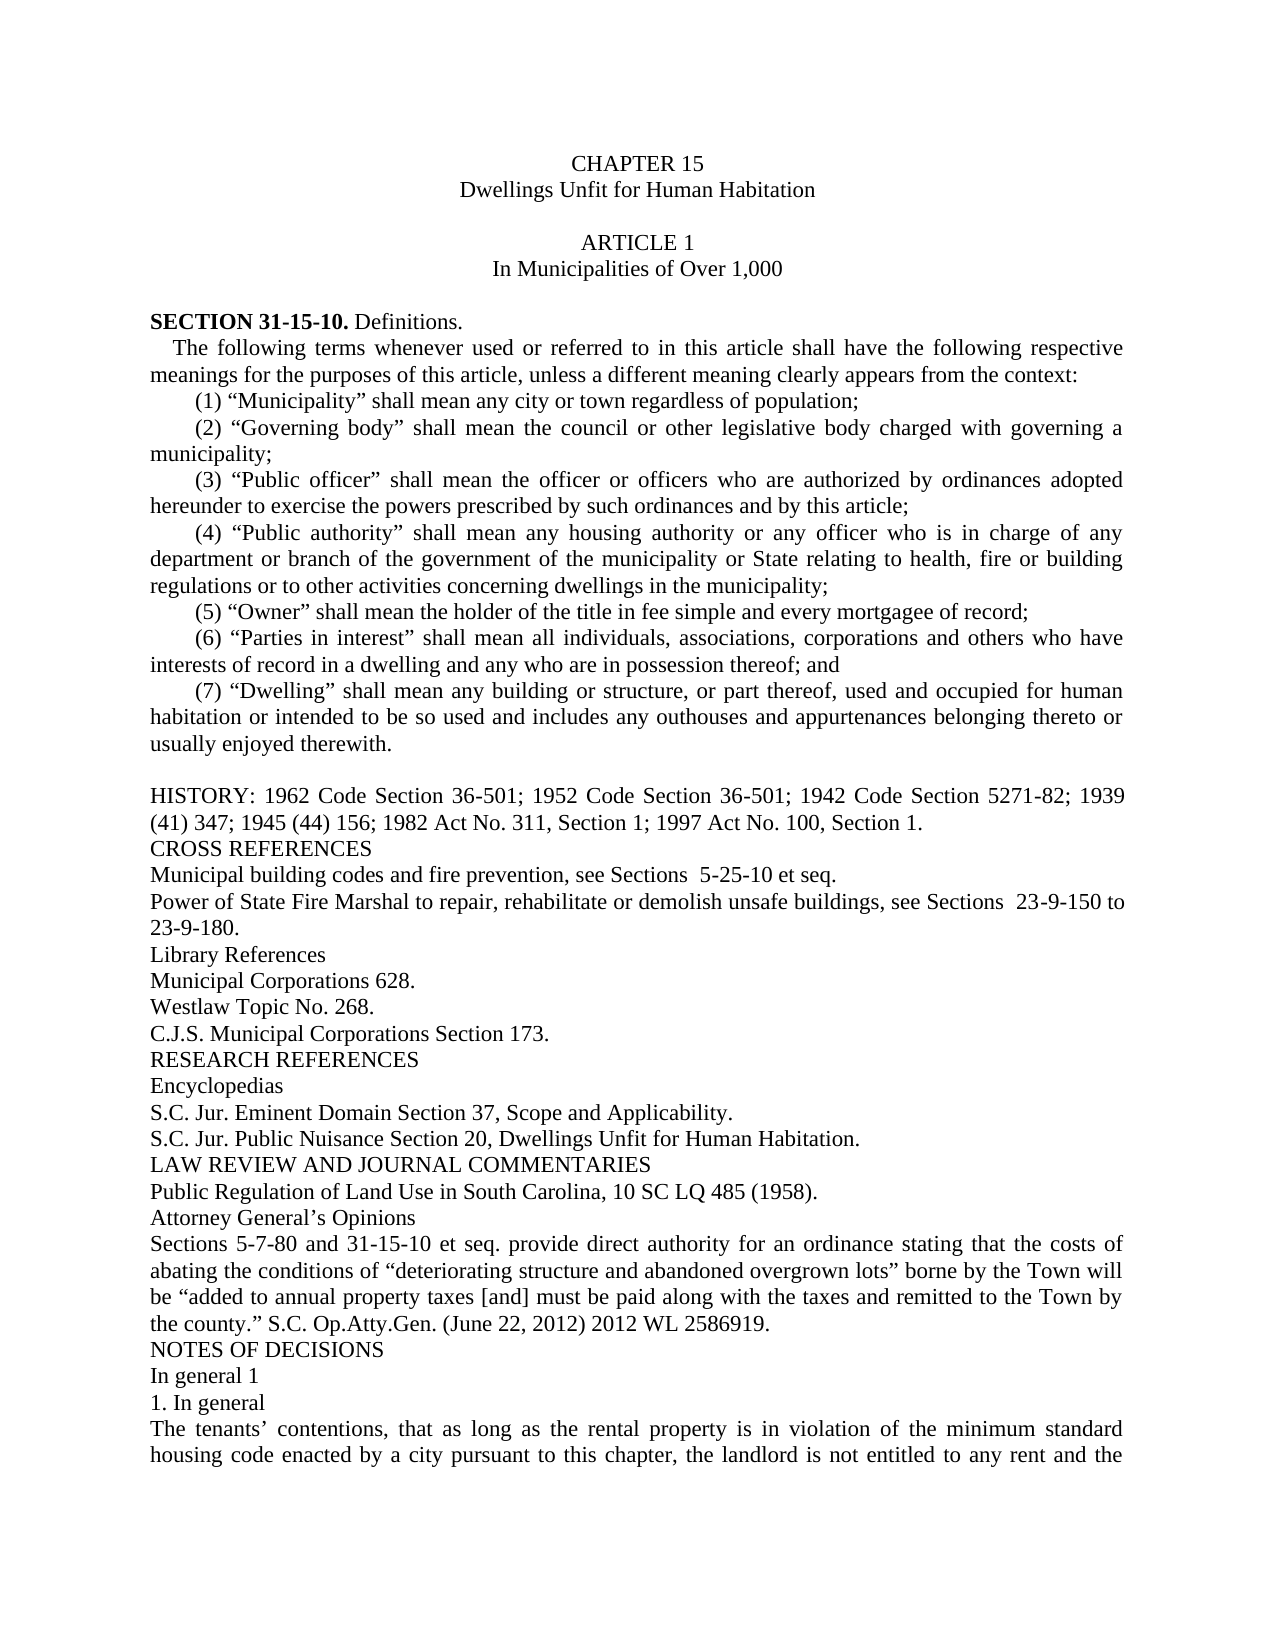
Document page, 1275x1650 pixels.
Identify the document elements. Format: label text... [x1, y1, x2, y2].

text Encyclopedias [150, 1072, 1125, 1099]
text C.J.S. Municipal Corporations Section 173. [150, 1020, 1125, 1046]
text 1. In general [150, 1389, 1125, 1415]
text (5) “Owner” shall mean the holder of the title in fee simple and every mortgagee of record; [150, 598, 1125, 624]
text In general 1 [150, 1362, 1125, 1389]
text Westlaw Topic No. 268. [150, 993, 1125, 1020]
text S.C. Jur. Public Nuisance Section 20, Dwellings Unfit for Human Habitation. [150, 1125, 1125, 1151]
text The following terms whenever used or referred to in this article shall have the following respective meanings for the purposes of this article, unless a different meaning clearly appears from the context: [150, 334, 1125, 387]
text CHAPTER 15 [150, 150, 1125, 176]
text (3) “Public officer” shall mean the officer or officers who are authorized by ordinances adopted hereunder to exercise the powers prescribed by such ordinances and by this article; [150, 466, 1125, 519]
text Attorney General’s Opinions [150, 1204, 1125, 1231]
text RESEARCH REFERENCES [150, 1046, 1125, 1072]
text Municipal Corporations 628. [150, 967, 1125, 993]
text (6) “Parties in interest” shall mean all individuals, associations, corporations and others who have interests of record in a dwelling and any who are in possession thereof; and [150, 624, 1125, 677]
text (7) “Dwelling” shall mean any building or structure, or part thereof, used and occupied for human habitation or intended to be so used and includes any outhouses and appurtenances belonging thereto or usually enjoyed therewith. [150, 677, 1125, 756]
text Power of State Fire Marshal to repair, rehabilitate or demolish unsafe buildings, see Sections 23-9-150 to 23-9-180. [150, 888, 1125, 941]
text (4) “Public authority” shall mean any housing authority or any officer who is in charge of any department or branch of the government of the municipality or State relating to health, fire or building regulations or to other activities concerning dwellings in the municipality; [150, 519, 1125, 598]
text NOTES OF DECISIONS [150, 1336, 1125, 1362]
text Municipal building codes and fire prevention, see Sections 5-25-10 et seq. [150, 862, 1125, 888]
text HISTORY: 1962 Code Section 36-501; 1952 Code Section 36-501; 1942 Code Section 5271-82; 1939 (41) 347; 1945 (44) 156; 1982 Act No. 311, Section 1; 1997 Act No. 100, Section 1. [150, 782, 1125, 835]
text (1) “Municipality” shall mean any city or town regardless of population; [150, 387, 1125, 413]
text SECTION 31-15-10. Definitions. [150, 308, 1125, 334]
text Sections 5-7-80 and 31-15-10 et seq. provide direct authority for an ordinance stating that the costs of abating the conditions of “deteriorating structure and abandoned overgrown lots” borne by the Town will be “added to annual property taxes [and] must be paid along with the taxes and remitted to the Town by the county.” S.C. Op.Atty.Gen. (June 22, 2012) 2012 WL 2586919. [150, 1231, 1125, 1336]
text S.C. Jur. Eminent Domain Section 37, Scope and Applicability. [150, 1099, 1125, 1125]
text ARTICLE 1 [150, 229, 1125, 255]
text Dwellings Unfit for Human Habitation [150, 176, 1125, 203]
text CROSS REFERENCES [150, 835, 1125, 862]
text Library References [150, 941, 1125, 967]
text Public Regulation of Land Use in South Carolina, 10 SC LQ 485 (1958). [150, 1178, 1125, 1204]
text (2) “Governing body” shall mean the council or other legislative body charged with governing a municipality; [150, 413, 1125, 466]
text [150, 1415, 1125, 1468]
text LAW REVIEW AND JOURNAL COMMENTARIES [150, 1151, 1125, 1178]
text In Municipalities of Over 1,000 [150, 255, 1125, 282]
